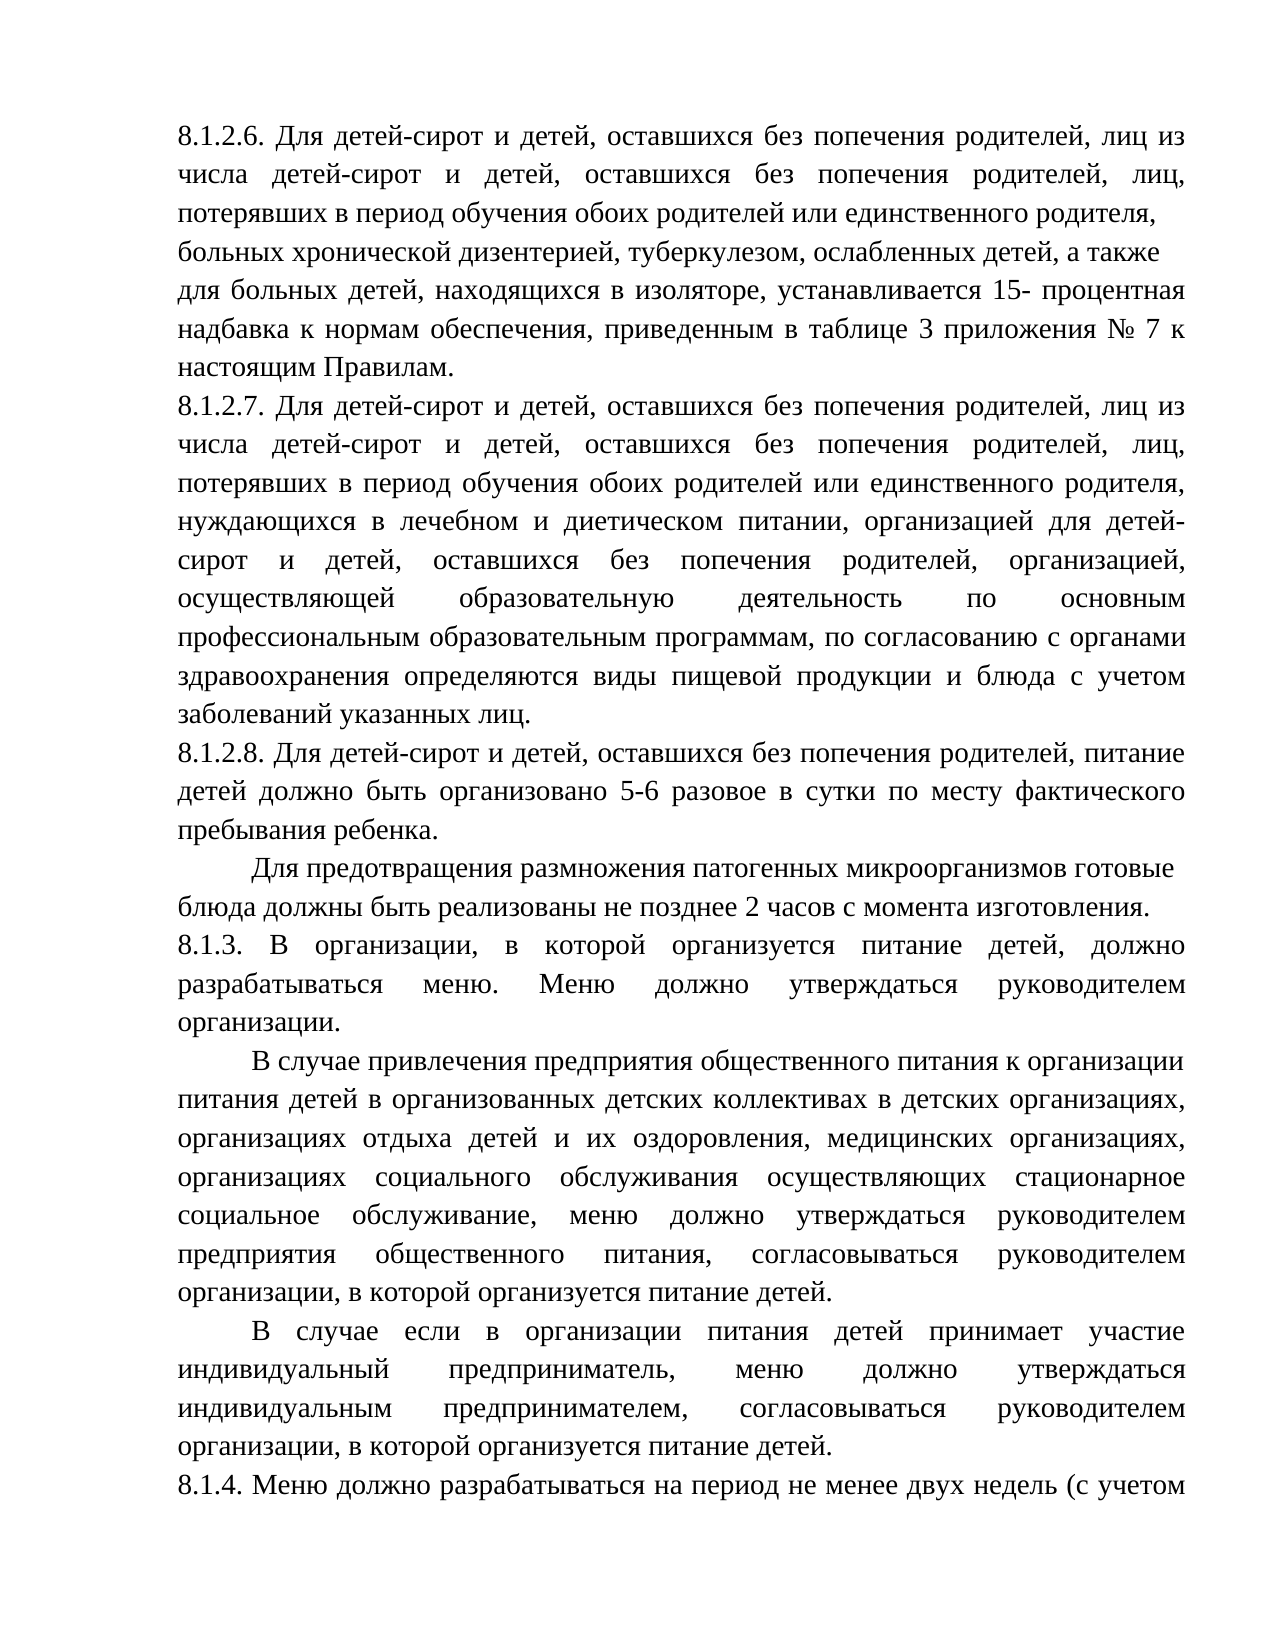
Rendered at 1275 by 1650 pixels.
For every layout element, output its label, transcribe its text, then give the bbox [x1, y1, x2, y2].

text больных хронической дизентерией, туберкулезом, ослабленных детей, а также [177, 234, 1186, 267]
text блюда должны быть реализованы не позднее 2 часов с момента изготовления. [177, 889, 1186, 922]
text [177, 1467, 1186, 1501]
text 8.1.2.7. Для детей-сирот и детей, оставшихся без попечения родителей, лиц из числа детей-сирот и детей, оставшихся без попечения родителей, лиц, потерявших в период обучения обоих родителей или единственного родителя, нуждающихся в лечебном и диетическом питании, организацией для детей- сирот и детей, оставшихся без попечения родителей, организацией, осуществляющей образовательную деятельность по основным профессиональным образовательным программам, по согласованию с органами здравоохранения определяются виды пищевой продукции и блюда с учетом заболеваний указанных лиц. [177, 388, 1186, 730]
text питания детей в организованных детских коллективах в детских организациях, организациях отдыха детей и их оздоровления, медицинских организациях, организациях социального обслуживания осуществляющих стационарное социальное обслуживание, меню должно утверждаться руководителем предприятия общественного питания, согласовываться руководителем организации, в которой организуется питание детей. [177, 1082, 1186, 1308]
text Для предотвращения размножения патогенных микроорганизмов готовые [177, 850, 1186, 884]
text 8.1.2.6. Для детей-сирот и детей, оставшихся без попечения родителей, лиц из числа детей-сирот и детей, оставшихся без попечения родителей, лиц, потерявших в период обучения обоих родителей или единственного родителя, [177, 118, 1186, 229]
text В случае привлечения предприятия общественного питания к организации [177, 1043, 1186, 1077]
text В случае если в организации питания детей принимает участие индивидуальный предприниматель, меню должно утверждаться индивидуальным предпринимателем, согласовываться руководителем организации, в которой организуется питание детей. [177, 1313, 1186, 1462]
text 8.1.3. В организации, в которой организуется питание детей, должно разрабатываться меню. Меню должно утверждаться руководителем организации. [177, 927, 1186, 1038]
text 8.1.2.8. Для детей-сирот и детей, оставшихся без попечения родителей, питание детей должно быть организовано 5-6 разовое в сутки по месту фактического пребывания ребенка. [177, 735, 1186, 845]
text для больных детей, находящихся в изоляторе, устанавливается 15- процентная надбавка к нормам обеспечения, приведенным в таблице 3 приложения № 7 к настоящим Правилам. [177, 272, 1186, 383]
